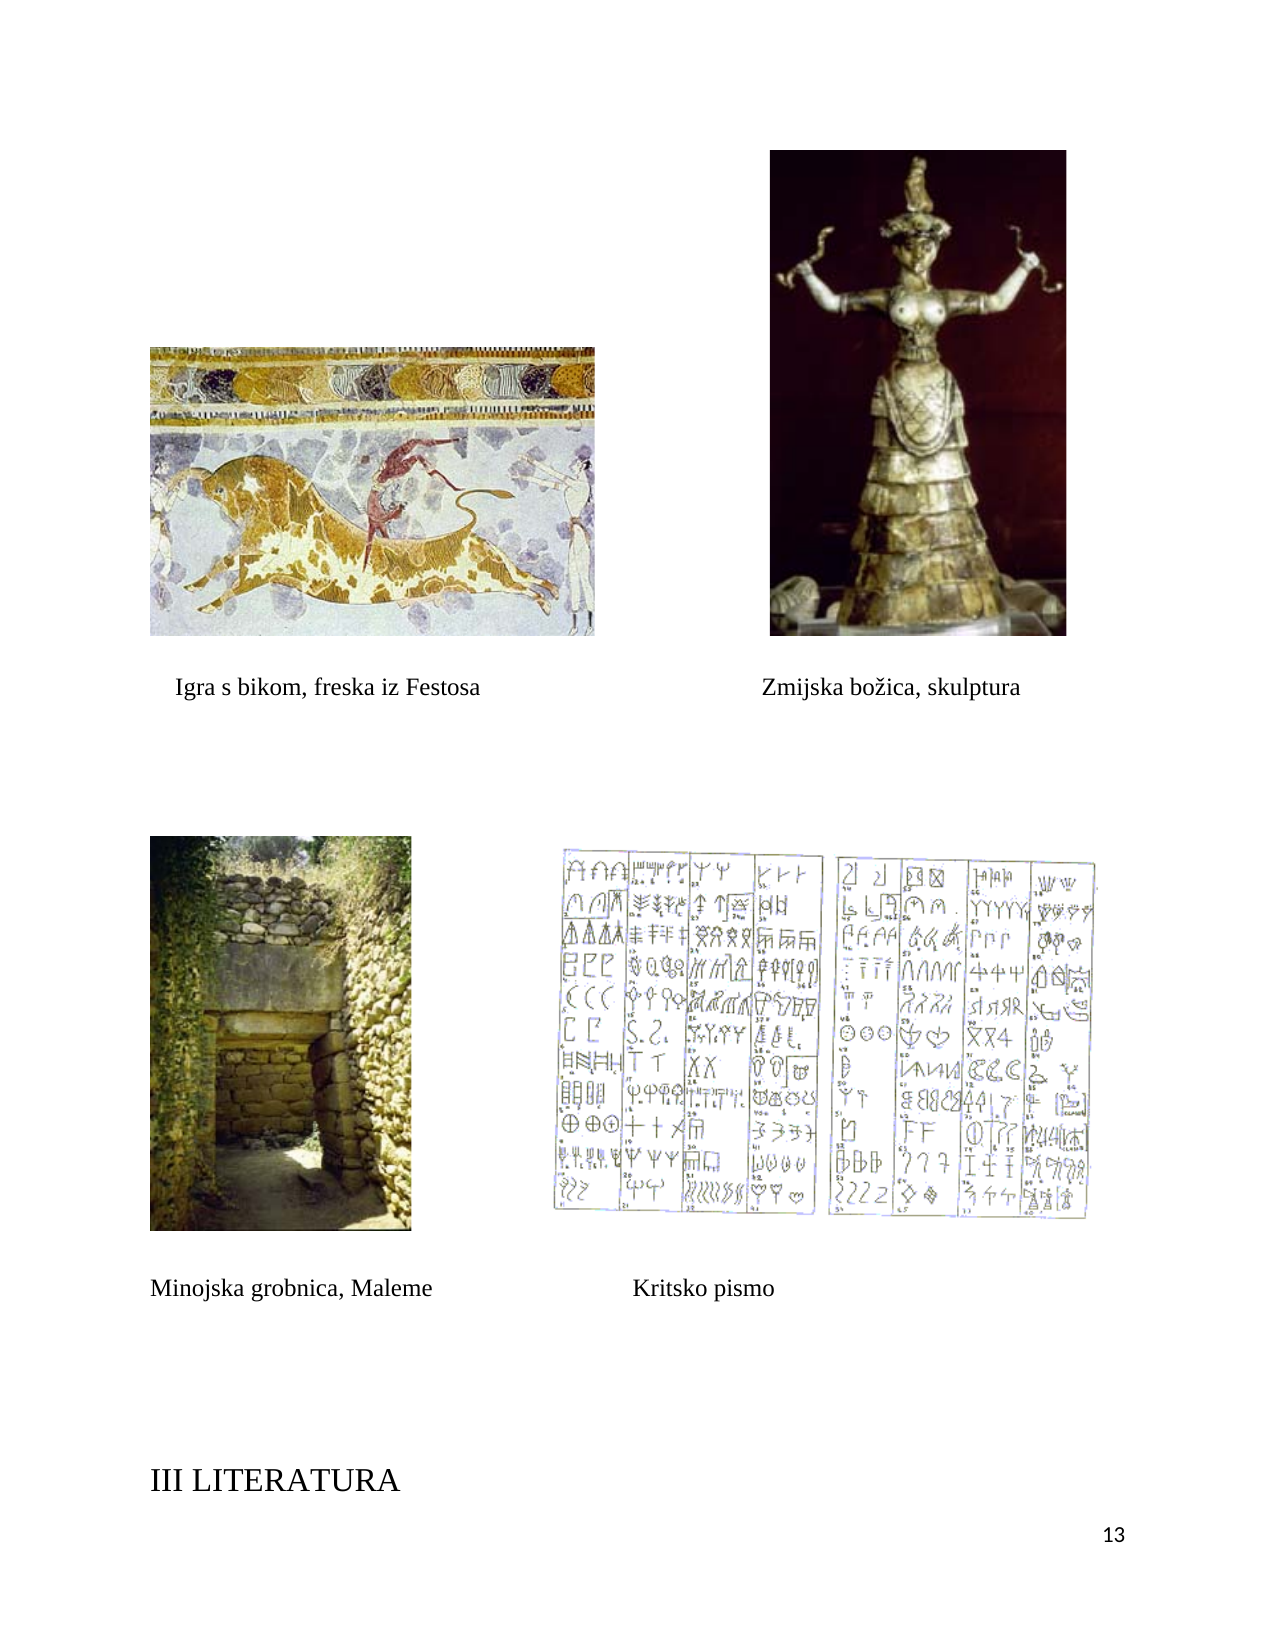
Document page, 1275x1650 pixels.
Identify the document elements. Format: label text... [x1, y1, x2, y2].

text III LITERATURA [150, 1461, 1125, 1499]
picture [542, 841, 1102, 1231]
text Igra s bikom, freska iz Festosa Zmijska božica, skulptura [150, 672, 1125, 700]
text Minojska grobnica, Maleme Kritsko pismo [150, 1273, 1125, 1302]
picture [150, 347, 595, 636]
picture [769, 150, 1067, 636]
picture [150, 836, 412, 1231]
